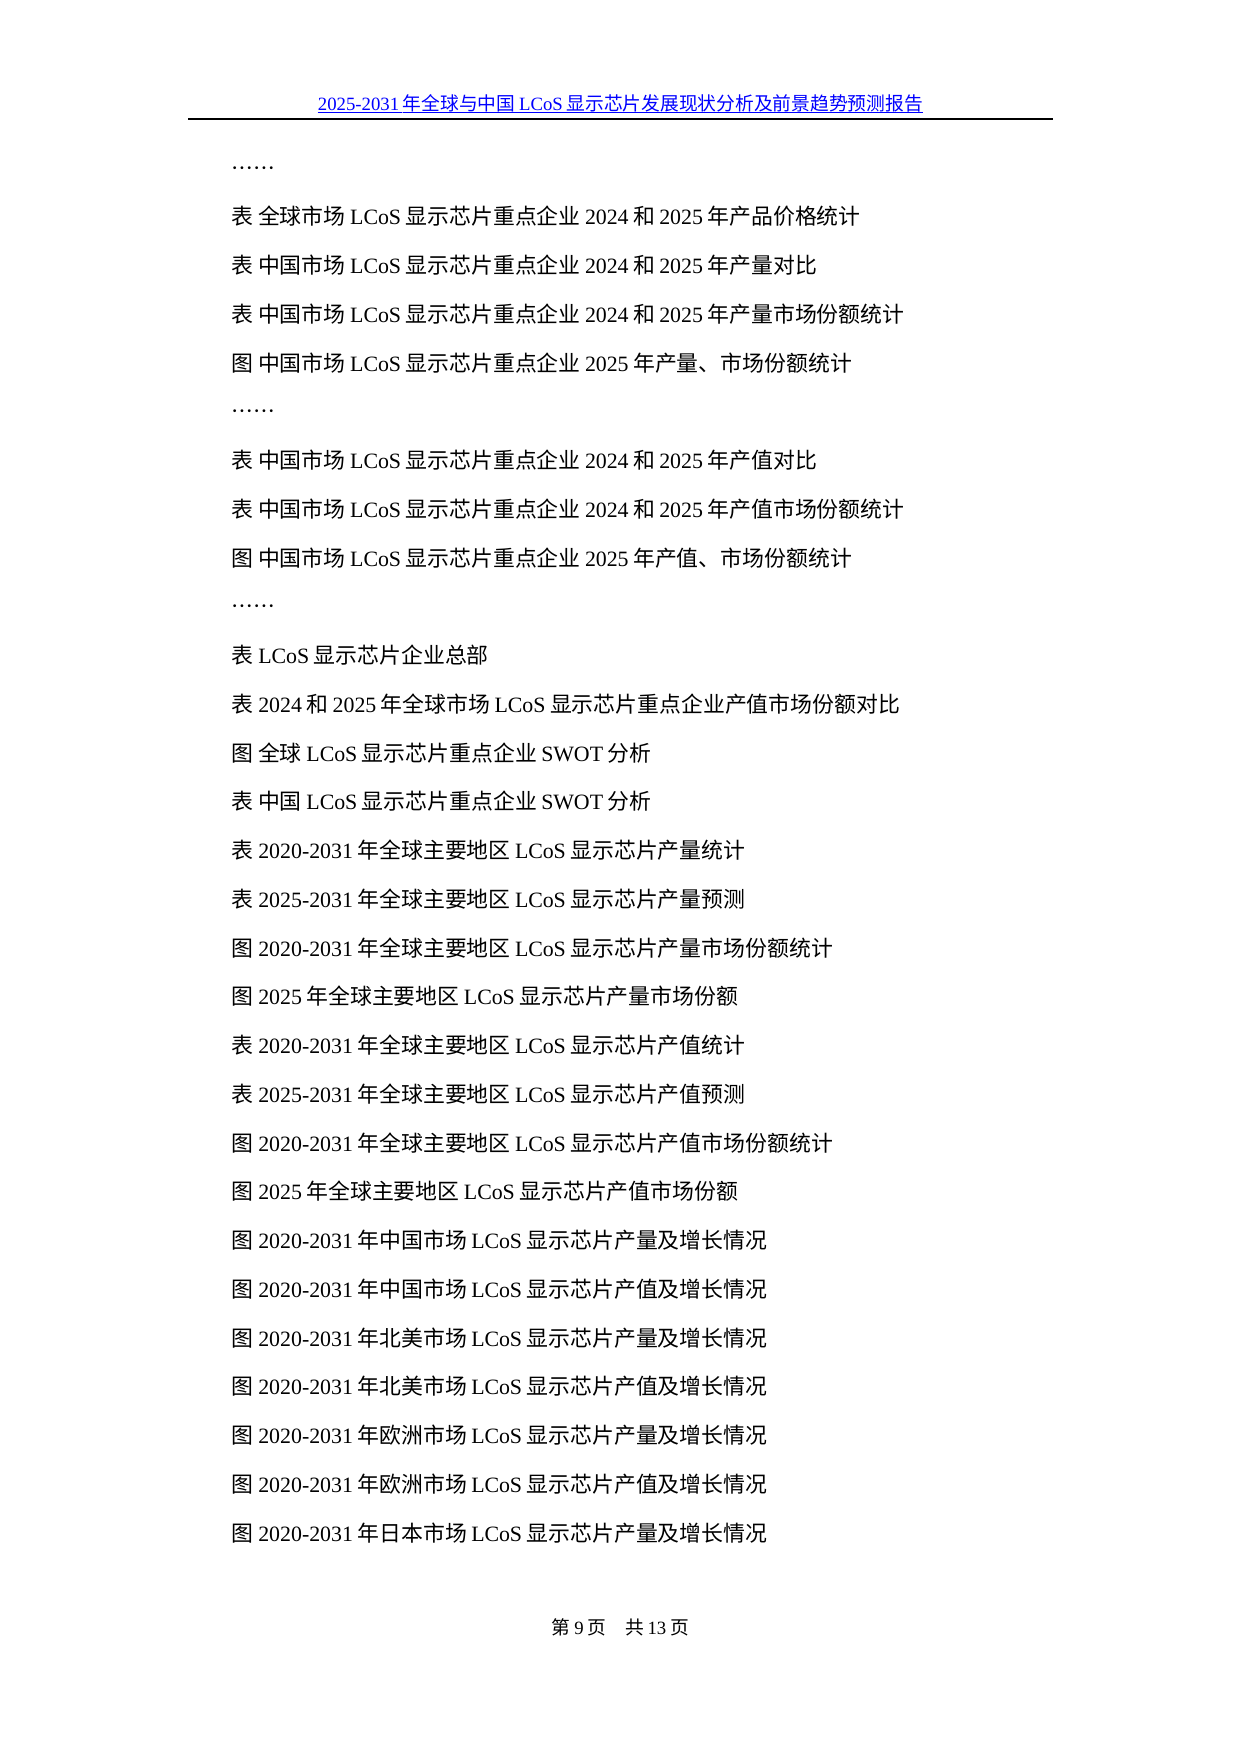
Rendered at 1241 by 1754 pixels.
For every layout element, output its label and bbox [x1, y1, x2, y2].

text [187, 150, 1053, 1548]
